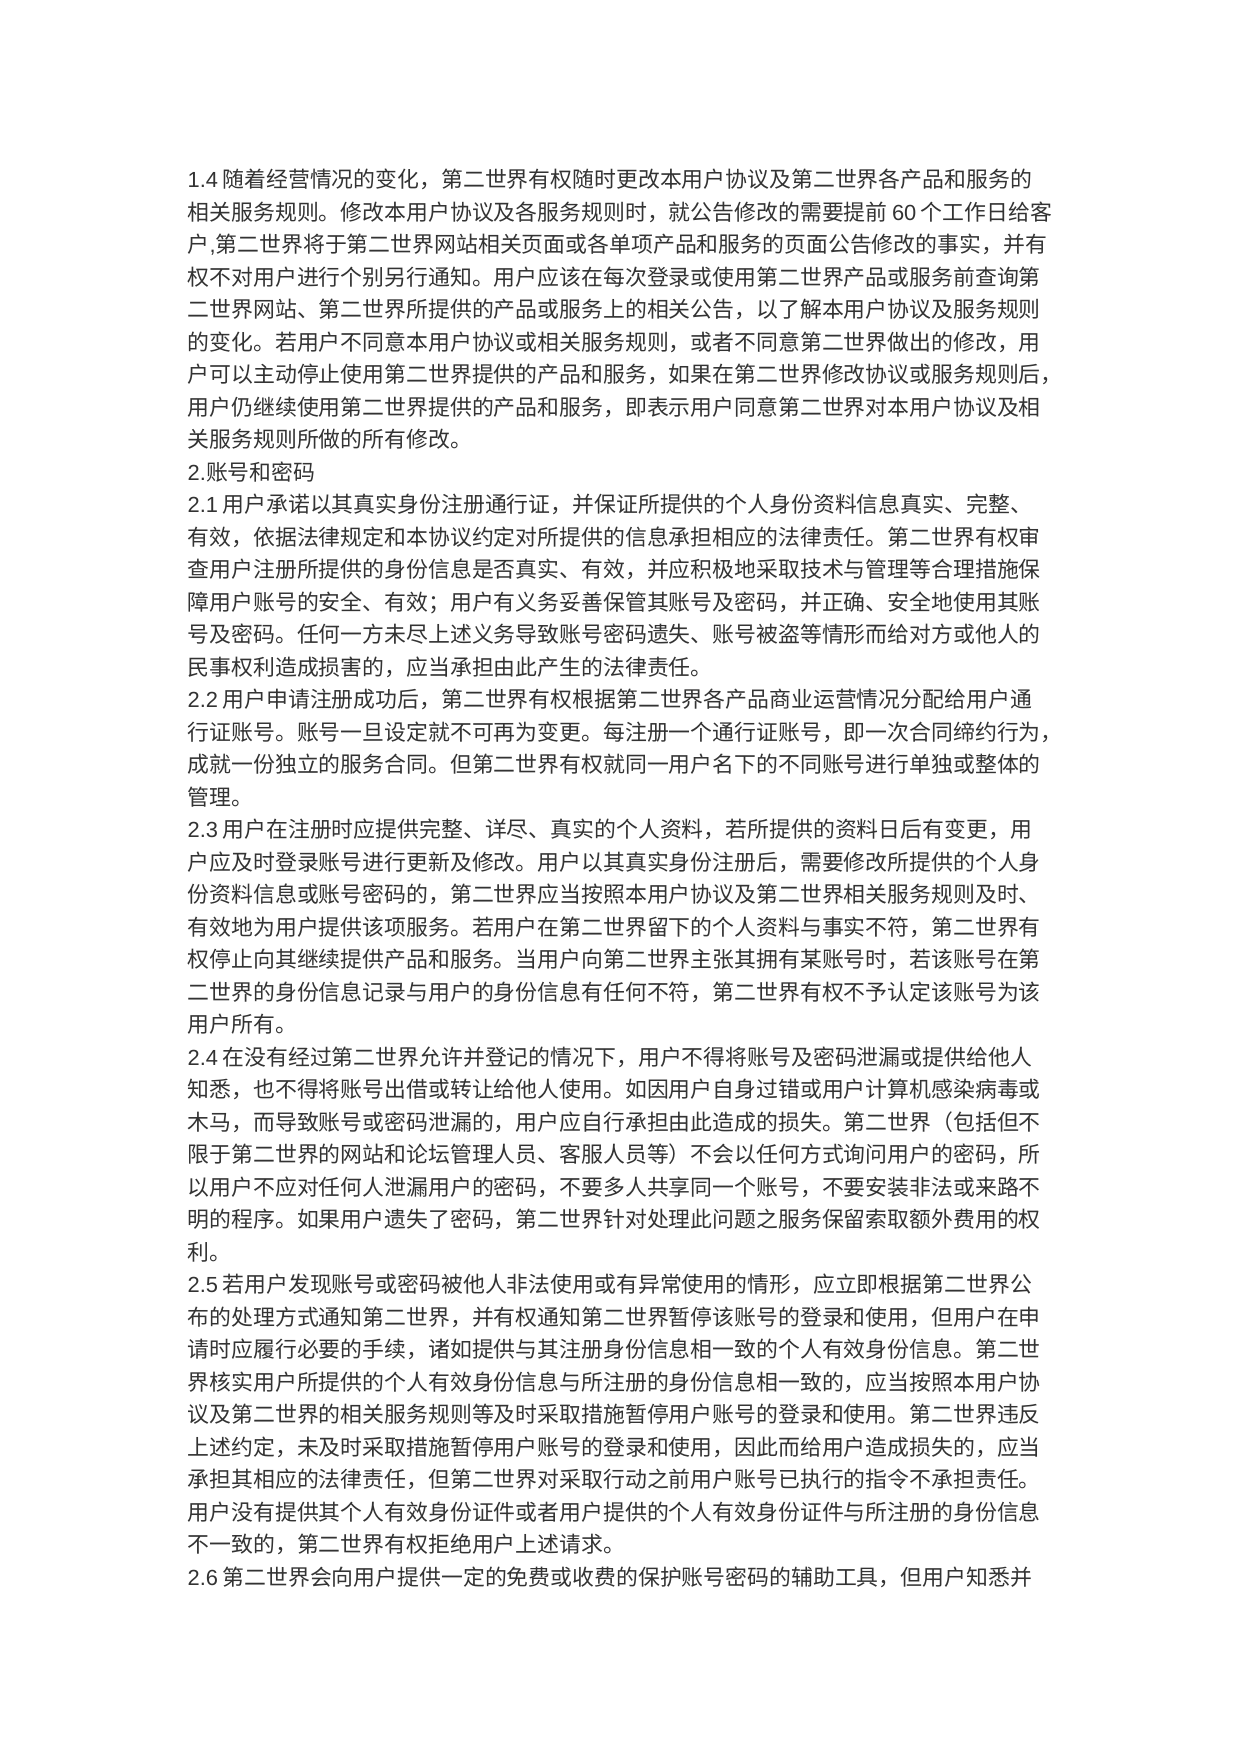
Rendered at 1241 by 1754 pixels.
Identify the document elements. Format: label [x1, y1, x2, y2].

text [187, 162, 1053, 1592]
